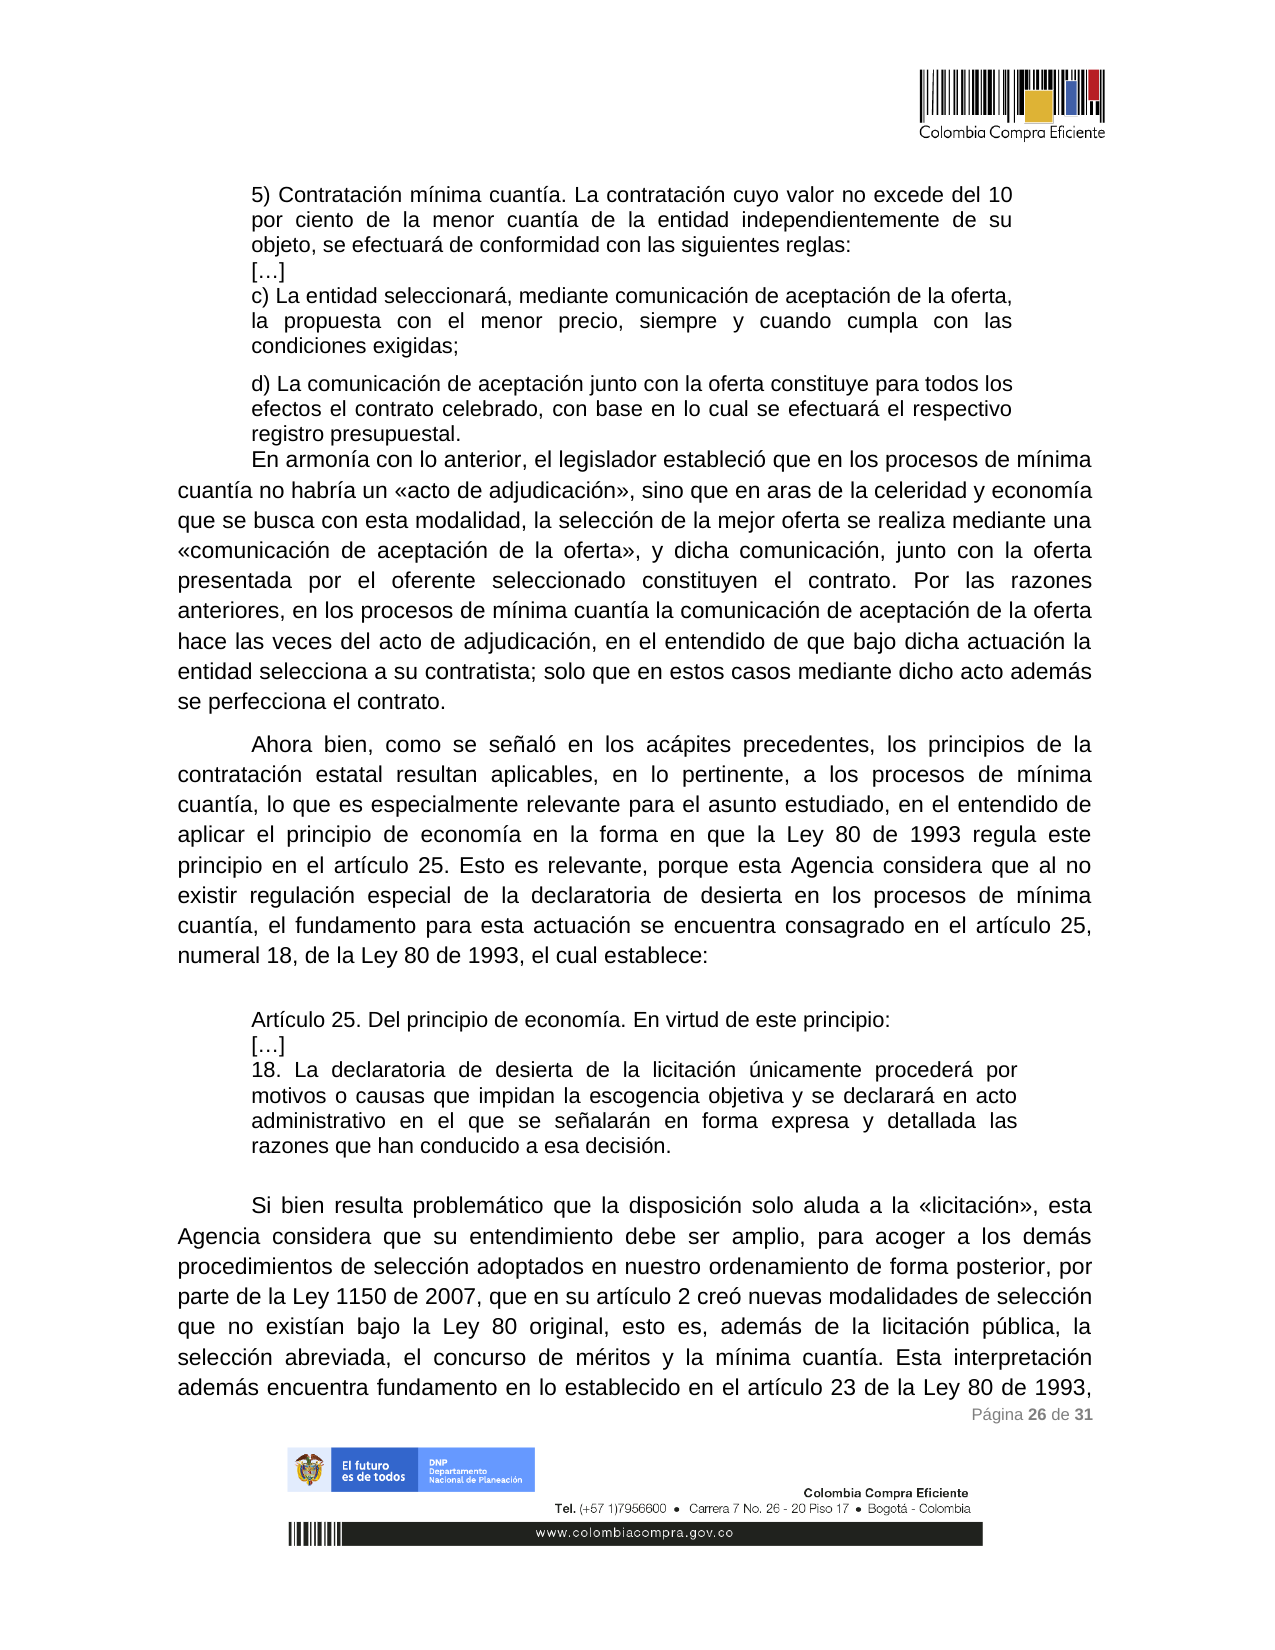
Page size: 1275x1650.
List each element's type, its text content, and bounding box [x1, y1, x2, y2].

text Ahora bien, como se señaló en los acápites precedentes, los principios de la contratación estatal resultan aplicables, en lo pertinente, a los procesos de mínima cuantía, lo que es especialmente relevante para el asunto estudiado, en el entendido de aplicar el principio de economía en la forma en que la Ley 80 de 1993 regula este principio en el artículo 25. Esto es relevante, porque esta Agencia considera que al no existir regulación especial de la declaratoria de desierta en los procesos de mínima cuantía, el fundamento para esta actuación se encuentra consagrado en el artículo 25, numeral 18, de la Ley 80 de 1993, el cual establece: [177, 731, 1093, 969]
text […] [251, 1032, 1019, 1057]
text […] [251, 257, 1014, 283]
picture [911, 63, 1112, 145]
text d) La comunicación de aceptación junto con la oferta constituye para todos los efectos el contrato celebrado, con base en lo cual se efectuará el respectivo registro presupuestal. [251, 371, 1014, 446]
picture [287, 1447, 983, 1546]
text En armonía con lo anterior, el legislador estableció que en los procesos de mínima cuantía no habría un «acto de adjudicación», sino que en aras de la celeridad y economía que se busca con esta modalidad, la selección de la mejor oferta se realiza mediante una «comunicación de aceptación de la oferta», y dicha comunicación, junto con la oferta presentada por el oferente seleccionado constituyen el contrato. Por las razones anteriores, en los procesos de mínima cuantía la comunicación de aceptación de la oferta hace las veces del acto de adjudicación, en el entendido de que bajo dicha actuación la entidad selecciona a su contratista; solo que en estos casos mediante dicho acto además se perfecciona el contrato. [177, 446, 1093, 714]
text c) La entidad seleccionará, mediante comunicación de aceptación de la oferta, la propuesta con el menor precio, siempre y cuando cumpla con las condiciones exigidas; [251, 283, 1013, 358]
text Artículo 25. Del principio de economía. En virtud de este principio: [251, 1007, 1019, 1032]
text 5) Contratación mínima cuantía. La contratación cuyo valor no excede del 10 por ciento de la menor cuantía de la entidad independientemente de su objeto, se efectuará de conformidad con las siguientes reglas: [251, 182, 1014, 257]
text 18. La declaratoria de desierta de la licitación únicamente procederá por motivos o causas que impidan la escogencia objetiva y se declarará en acto administrativo en el que se señalarán en forma expresa y detallada las razones que han conducido a esa decisión. [251, 1057, 1019, 1158]
